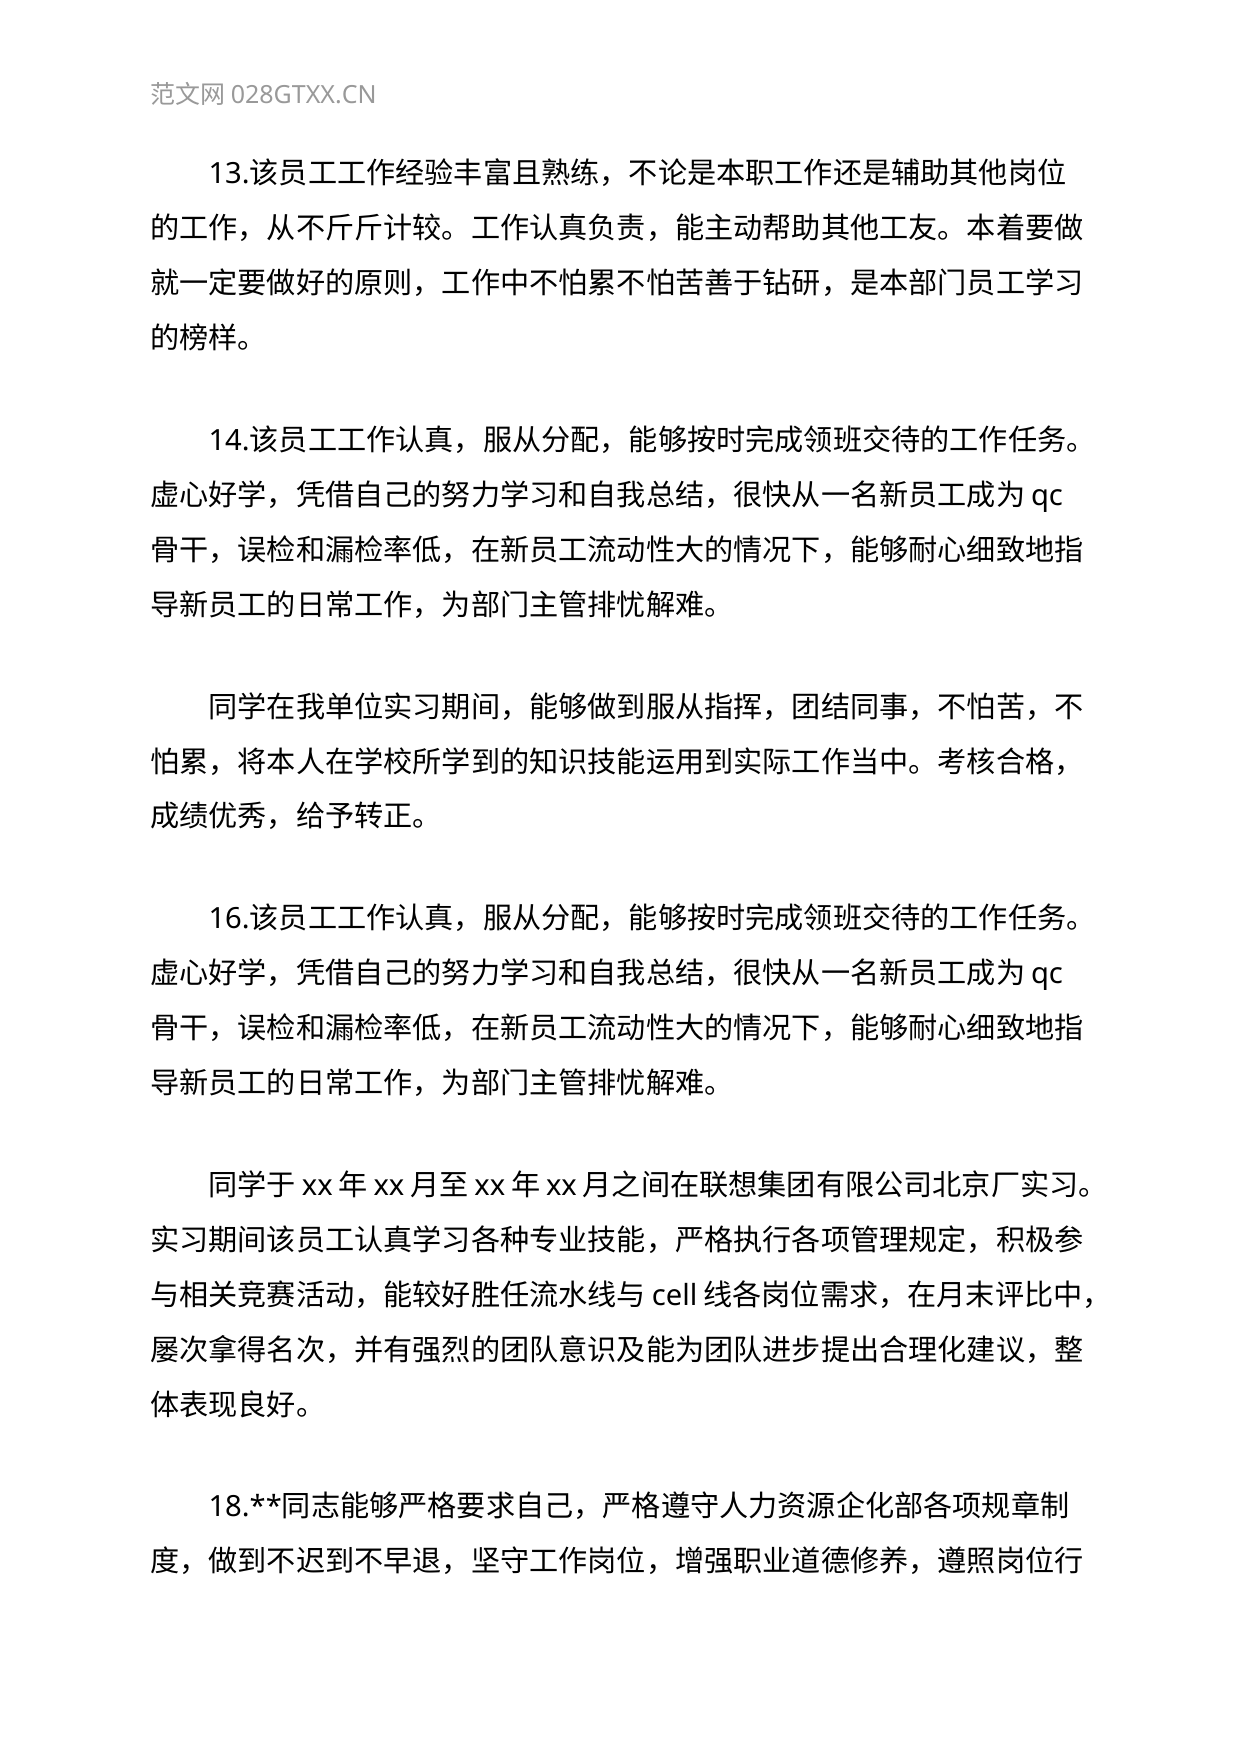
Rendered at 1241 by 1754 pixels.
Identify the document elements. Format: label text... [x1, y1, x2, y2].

text 13.该员工工作经验丰富且熟练，不论是本职工作还是辅助其他岗位的工作，从不斤斤计较。工作认真负责，能主动帮助其他工友。本着要做就一定要做好的原则，工作中不怕累不怕苦善于钻研，是本部门员工学习的榜样。 [150, 150, 1090, 357]
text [150, 1483, 1090, 1580]
text 同学于xx年xx月至xx年xx月之间在联想集团有限公司北京厂实习。实习期间该员工认真学习各种专业技能，严格执行各项管理规定，积极参与相关竞赛活动，能较好胜任流水线与cell线各岗位需求，在月末评比中，屡次拿得名次，并有强烈的团队意识及能为团队进步提出合理化建议，整体表现良好。 [150, 1161, 1090, 1423]
text 同学在我单位实习期间，能够做到服从指挥，团结同事，不怕苦，不怕累，将本人在学校所学到的知识技能运用到实际工作当中。考核合格，成绩优秀，给予转正。 [150, 683, 1090, 835]
text 16.该员工工作认真，服从分配，能够按时完成领班交待的工作任务。虚心好学，凭借自己的努力学习和自我总结，很快从一名新员工成为qc骨干，误检和漏检率低，在新员工流动性大的情况下，能够耐心细致地指导新员工的日常工作，为部门主管排忧解难。 [150, 895, 1090, 1102]
text 14.该员工工作认真，服从分配，能够按时完成领班交待的工作任务。虚心好学，凭借自己的努力学习和自我总结，很快从一名新员工成为qc骨干，误检和漏检率低，在新员工流动性大的情况下，能够耐心细致地指导新员工的日常工作，为部门主管排忧解难。 [150, 417, 1090, 624]
